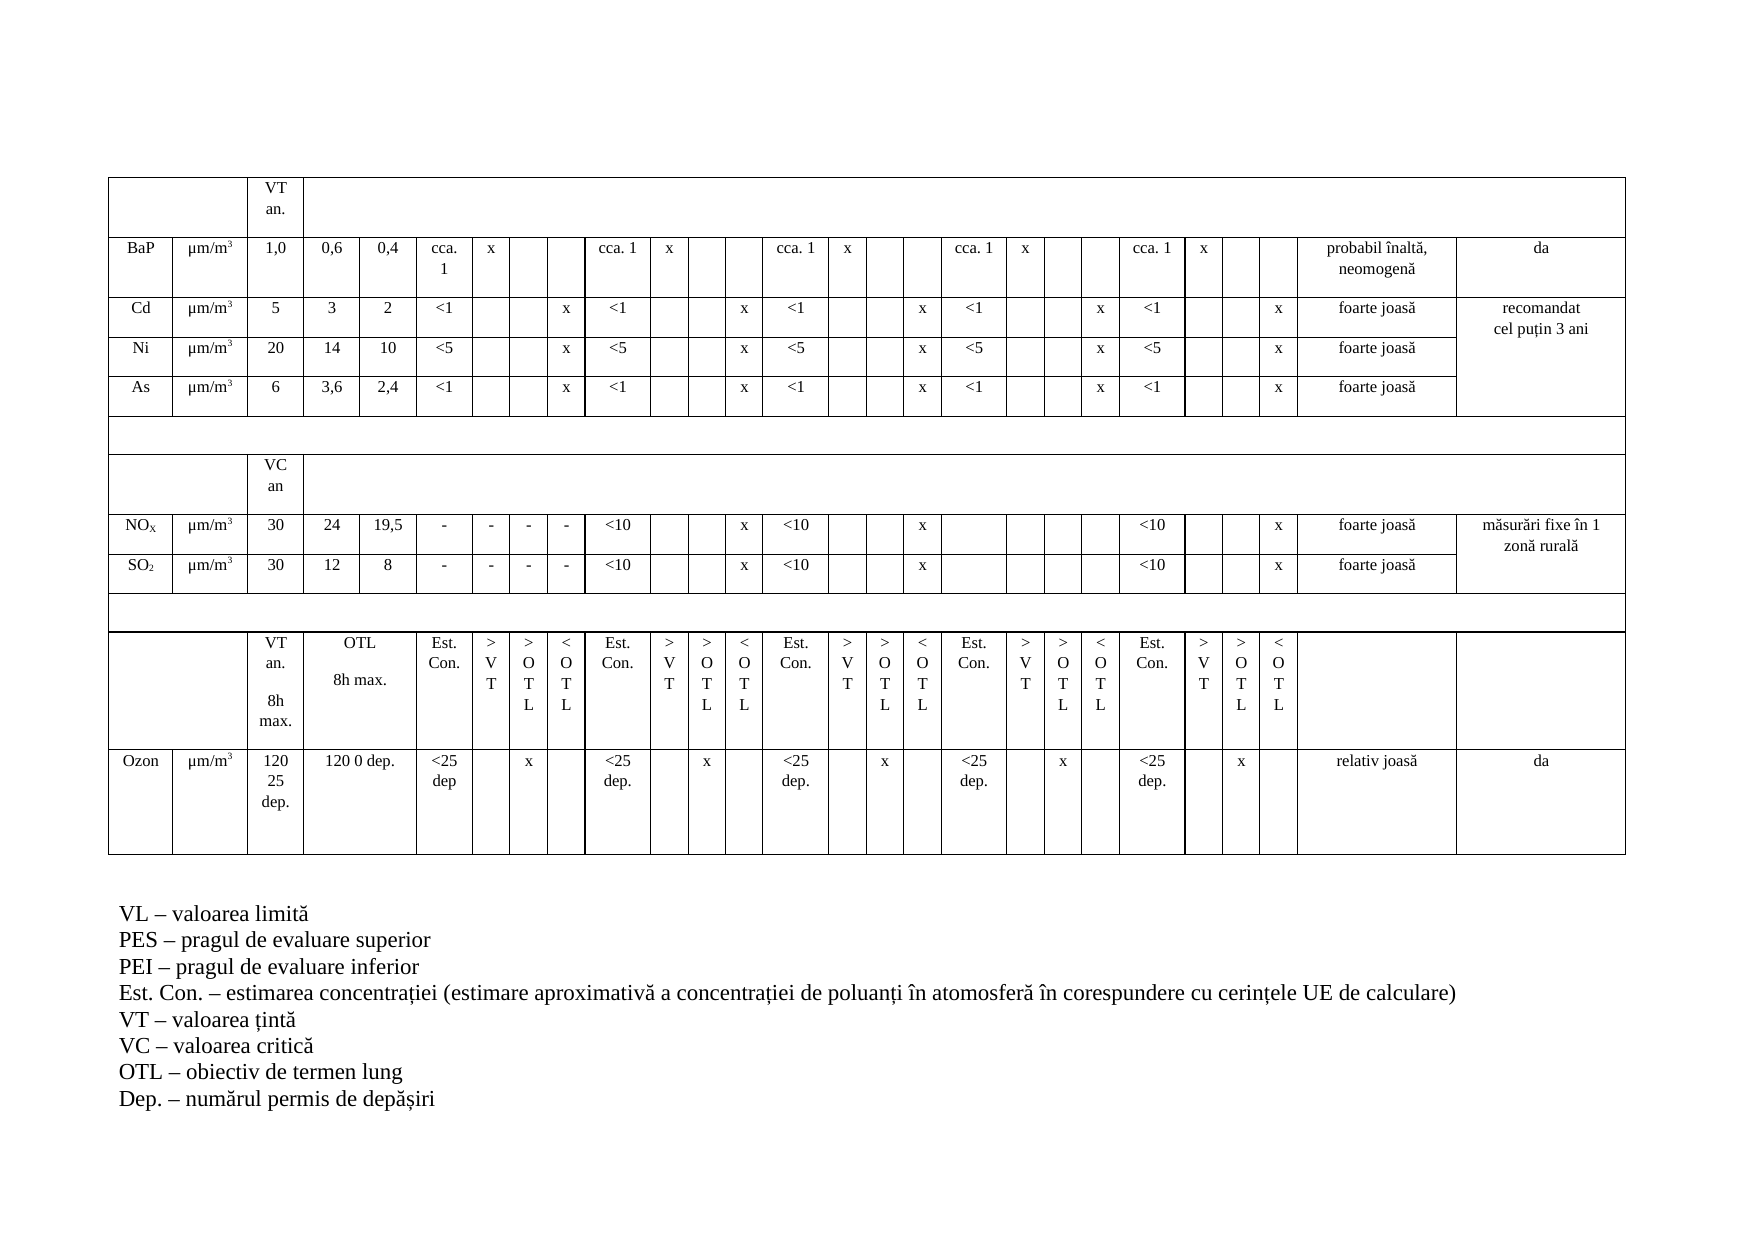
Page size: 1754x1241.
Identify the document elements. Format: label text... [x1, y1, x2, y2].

table_cell <1 [586, 298, 650, 337]
table_cell x [726, 298, 762, 337]
table_cell [867, 555, 903, 593]
table_cell 6 [248, 377, 303, 416]
table_cell Cd [109, 298, 172, 337]
table_cell [829, 338, 866, 376]
table_cell x [473, 238, 509, 297]
table_cell [1186, 750, 1222, 854]
table_cell x [904, 555, 941, 593]
table_cell relativ joasă [1298, 750, 1456, 854]
table_cell [1082, 750, 1119, 854]
table_cell 20 [248, 338, 303, 376]
table_cell [510, 238, 547, 297]
table_cell [1223, 338, 1259, 376]
table_cell probabil înaltă, neomogenă [1298, 238, 1456, 297]
table_cell 3,6 [304, 377, 359, 416]
table_cell [942, 555, 1006, 593]
table_cell x [1186, 238, 1222, 297]
table_cell VT an. [248, 178, 303, 237]
table_cell x [689, 750, 725, 854]
table_cell >VT [1007, 633, 1044, 749]
table_cell >VT [829, 633, 866, 749]
table_cell [1082, 238, 1119, 297]
table_cell da [1457, 238, 1625, 297]
table_cell <10 [1120, 555, 1184, 593]
table_cell [473, 750, 509, 854]
table_cell > OTL [867, 633, 903, 749]
table_cell [548, 750, 584, 854]
table_cell Est. Con. [942, 633, 1006, 749]
table_cell >VT [1186, 633, 1222, 749]
table_cell [1223, 555, 1259, 593]
table_cell - [417, 555, 472, 593]
table_cell x [829, 238, 866, 297]
table_cell x [1260, 298, 1297, 337]
table_cell [867, 298, 903, 337]
table_cell foarte joasă [1298, 515, 1456, 553]
table_cell Est. Con. [1120, 633, 1184, 749]
table_cell [510, 298, 547, 337]
table_cell x [548, 298, 584, 337]
table_cell - [548, 555, 584, 593]
table_cell - [510, 515, 547, 553]
table_cell [904, 750, 941, 854]
table_cell 30 [248, 515, 303, 553]
table_cell x [1260, 515, 1297, 553]
table_cell x [904, 338, 941, 376]
table_cell <25 dep. [942, 750, 1006, 854]
table_cell [1007, 750, 1044, 854]
table_cell [1045, 377, 1081, 416]
table_cell <OTL [548, 633, 584, 749]
table_cell 3 [304, 298, 359, 337]
table_cell [726, 750, 762, 854]
table_cell x [651, 238, 688, 297]
table_cell >VT [473, 633, 509, 749]
table_cell [109, 178, 247, 237]
table_cell [1007, 515, 1044, 553]
table_cell [829, 377, 866, 416]
table_cell x [726, 515, 762, 553]
table_cell [829, 555, 866, 593]
table_cell [904, 238, 941, 297]
table_cell <1 [586, 377, 650, 416]
table_cell x [1260, 338, 1297, 376]
table_cell 0,6 [304, 238, 359, 297]
table_cell cca. 1 [763, 238, 828, 297]
table_cell foarte joasă [1298, 377, 1456, 416]
table_cell - [473, 515, 509, 553]
table_cell <1 [942, 377, 1006, 416]
table_cell <1 [763, 298, 828, 337]
table_cell <OTL [726, 633, 762, 749]
table_cell VC an [248, 455, 303, 514]
table_cell <5 [417, 338, 472, 376]
table_cell [829, 750, 866, 854]
table_cell OTL 8h max. [304, 633, 416, 749]
table_cell măsurări fixe în 1 zonă rurală [1457, 515, 1625, 593]
table_cell μm/m3 [173, 377, 247, 416]
table_cell x [1082, 298, 1119, 337]
table_cell μm/m3 [173, 515, 247, 553]
table_cell [1223, 298, 1259, 337]
table_cell [1007, 338, 1044, 376]
table_cell > OTL [1045, 633, 1081, 749]
table_cell <10 [1120, 515, 1184, 553]
table_cell [1045, 238, 1081, 297]
table_cell [510, 338, 547, 376]
table_cell cca. 1 [586, 238, 650, 297]
table_cell 12 [304, 555, 359, 593]
table_cell 120 25 dep. [248, 750, 303, 854]
table_cell foarte joasă [1298, 555, 1456, 593]
table_cell da [1457, 750, 1625, 854]
table_cell As [109, 377, 172, 416]
table_cell >VT [651, 633, 688, 749]
table_cell <1 [417, 298, 472, 337]
table_cell μm/m3 [173, 238, 247, 297]
table_cell Ozon [109, 750, 172, 854]
table_cell [651, 298, 688, 337]
table_cell cca. 1 [417, 238, 472, 297]
table_cell <5 [586, 338, 650, 376]
table_cell <5 [942, 338, 1006, 376]
table_cell x [1045, 750, 1081, 854]
table_cell [1082, 515, 1119, 553]
table_cell <1 [942, 298, 1006, 337]
table_cell - [473, 555, 509, 593]
table_cell [473, 338, 509, 376]
table_cell 2 [360, 298, 416, 337]
table_cell [1007, 555, 1044, 593]
table_cell > OTL [1223, 633, 1259, 749]
table_cell <25 dep [417, 750, 472, 854]
table_cell x [548, 377, 584, 416]
text OTL – obiectiv de termen lung [118, 1058, 1635, 1085]
table_cell [867, 377, 903, 416]
table_cell foarte joasă [1298, 338, 1456, 376]
table_cell [651, 377, 688, 416]
table_cell SO2 [109, 555, 172, 593]
table_cell <25 dep. [1120, 750, 1184, 854]
table_cell [651, 555, 688, 593]
table_cell [651, 338, 688, 376]
table_cell x [1082, 377, 1119, 416]
table_cell [1298, 633, 1456, 749]
table_cell <1 [763, 377, 828, 416]
table_cell 1,0 [248, 238, 303, 297]
table_cell - [548, 515, 584, 553]
table_cell [829, 515, 866, 553]
table_cell [689, 555, 725, 593]
table_cell <25 dep. [586, 750, 650, 854]
table_cell x [726, 338, 762, 376]
table_cell 24 [304, 515, 359, 553]
text VC – valoarea critică [118, 1032, 1635, 1058]
table_cell x [1260, 377, 1297, 416]
table_cell 2,4 [360, 377, 416, 416]
table_cell 19,5 [360, 515, 416, 553]
table_cell [1045, 515, 1081, 553]
table_cell 5 [248, 298, 303, 337]
table_cell [726, 238, 762, 297]
table_cell [867, 515, 903, 553]
table_cell [548, 238, 584, 297]
table_cell [1223, 377, 1259, 416]
table_cell [689, 338, 725, 376]
table_cell - [417, 515, 472, 553]
table_cell [1457, 633, 1625, 749]
table_cell [473, 298, 509, 337]
text Est. Con. – estimarea concentrației (estimare aproximativă a concentrației de poluanți în atomosferă în corespundere cu cerințele UE de calculare) [118, 979, 1635, 1006]
table_cell <25 dep. [763, 750, 828, 854]
table_cell BaP [109, 238, 172, 297]
table_cell [1260, 750, 1297, 854]
table_cell <1 [1120, 377, 1184, 416]
table_cell [1045, 298, 1081, 337]
table_cell 30 [248, 555, 303, 593]
table_cell Est. Con. [417, 633, 472, 749]
table_cell x [726, 555, 762, 593]
table_cell [651, 515, 688, 553]
text VL – valoarea limită [118, 900, 1635, 927]
table_cell [867, 238, 903, 297]
table_cell [304, 178, 1625, 237]
text PEI – pragul de evaluare inferior [118, 953, 1635, 979]
table_cell NOX [109, 515, 172, 553]
table_cell x [867, 750, 903, 854]
table_cell > OTL [689, 633, 725, 749]
table_cell <1 [417, 377, 472, 416]
table_cell <1 [1120, 298, 1184, 337]
table_cell [942, 515, 1006, 553]
table_cell [1223, 515, 1259, 553]
table_cell x [726, 377, 762, 416]
table_cell [473, 377, 509, 416]
table_cell x [1260, 555, 1297, 593]
table_cell 120 0 dep. [304, 750, 416, 854]
table_cell [304, 455, 1625, 514]
table_cell foarte joasă [1298, 298, 1456, 337]
table_cell x [904, 298, 941, 337]
table_cell Est. Con. [586, 633, 650, 749]
table_cell x [1007, 238, 1044, 297]
table_cell [1007, 377, 1044, 416]
table_cell [1223, 238, 1259, 297]
text Dep. – numărul permis de depășiri [118, 1085, 1635, 1111]
text VT – valoarea țintă [118, 1006, 1635, 1032]
table_cell [829, 298, 866, 337]
table_cell [1260, 238, 1297, 297]
table_cell x [1082, 338, 1119, 376]
table_cell <10 [763, 515, 828, 553]
table_cell [109, 594, 1625, 631]
table_cell 14 [304, 338, 359, 376]
table_cell [867, 338, 903, 376]
table_cell <10 [763, 555, 828, 593]
table_cell x [904, 515, 941, 553]
table_cell [1082, 555, 1119, 593]
table_cell μm/m3 [173, 750, 247, 854]
table_cell [1007, 298, 1044, 337]
table_cell [1186, 515, 1222, 553]
table_cell Est. Con. [763, 633, 828, 749]
table_cell [689, 238, 725, 297]
table_cell x [1223, 750, 1259, 854]
table_cell <10 [586, 555, 650, 593]
table_cell <5 [763, 338, 828, 376]
table_cell [689, 515, 725, 553]
table_cell [651, 750, 688, 854]
table_cell μm/m3 [173, 298, 247, 337]
table_cell 10 [360, 338, 416, 376]
table_cell [1186, 298, 1222, 337]
table_cell [109, 417, 1625, 454]
table_cell [109, 455, 247, 514]
table_cell μm/m3 [173, 338, 247, 376]
table_cell <OTL [1082, 633, 1119, 749]
table_cell Ni [109, 338, 172, 376]
table_cell [689, 377, 725, 416]
table_cell x [510, 750, 547, 854]
table_cell 0,4 [360, 238, 416, 297]
table_cell > OTL [510, 633, 547, 749]
table_cell recomandat cel puțin 3 ani [1457, 298, 1625, 416]
table_cell [1045, 555, 1081, 593]
table_cell [1186, 377, 1222, 416]
table_cell [109, 633, 247, 749]
table_cell - [510, 555, 547, 593]
table_cell cca. 1 [942, 238, 1006, 297]
table_cell x [904, 377, 941, 416]
table_cell [1186, 555, 1222, 593]
table_cell [1186, 338, 1222, 376]
table_cell [510, 377, 547, 416]
table_cell VT an. 8h max. [248, 633, 303, 749]
table_cell <OTL [904, 633, 941, 749]
table_cell [689, 298, 725, 337]
text PES – pragul de evaluare superior [118, 927, 1635, 953]
table_cell [1045, 338, 1081, 376]
table_cell 8 [360, 555, 416, 593]
table_cell <10 [586, 515, 650, 553]
table_cell cca. 1 [1120, 238, 1184, 297]
table_cell <OTL [1260, 633, 1297, 749]
table_cell <5 [1120, 338, 1184, 376]
table_cell μm/m3 [173, 555, 247, 593]
table_cell x [548, 338, 584, 376]
